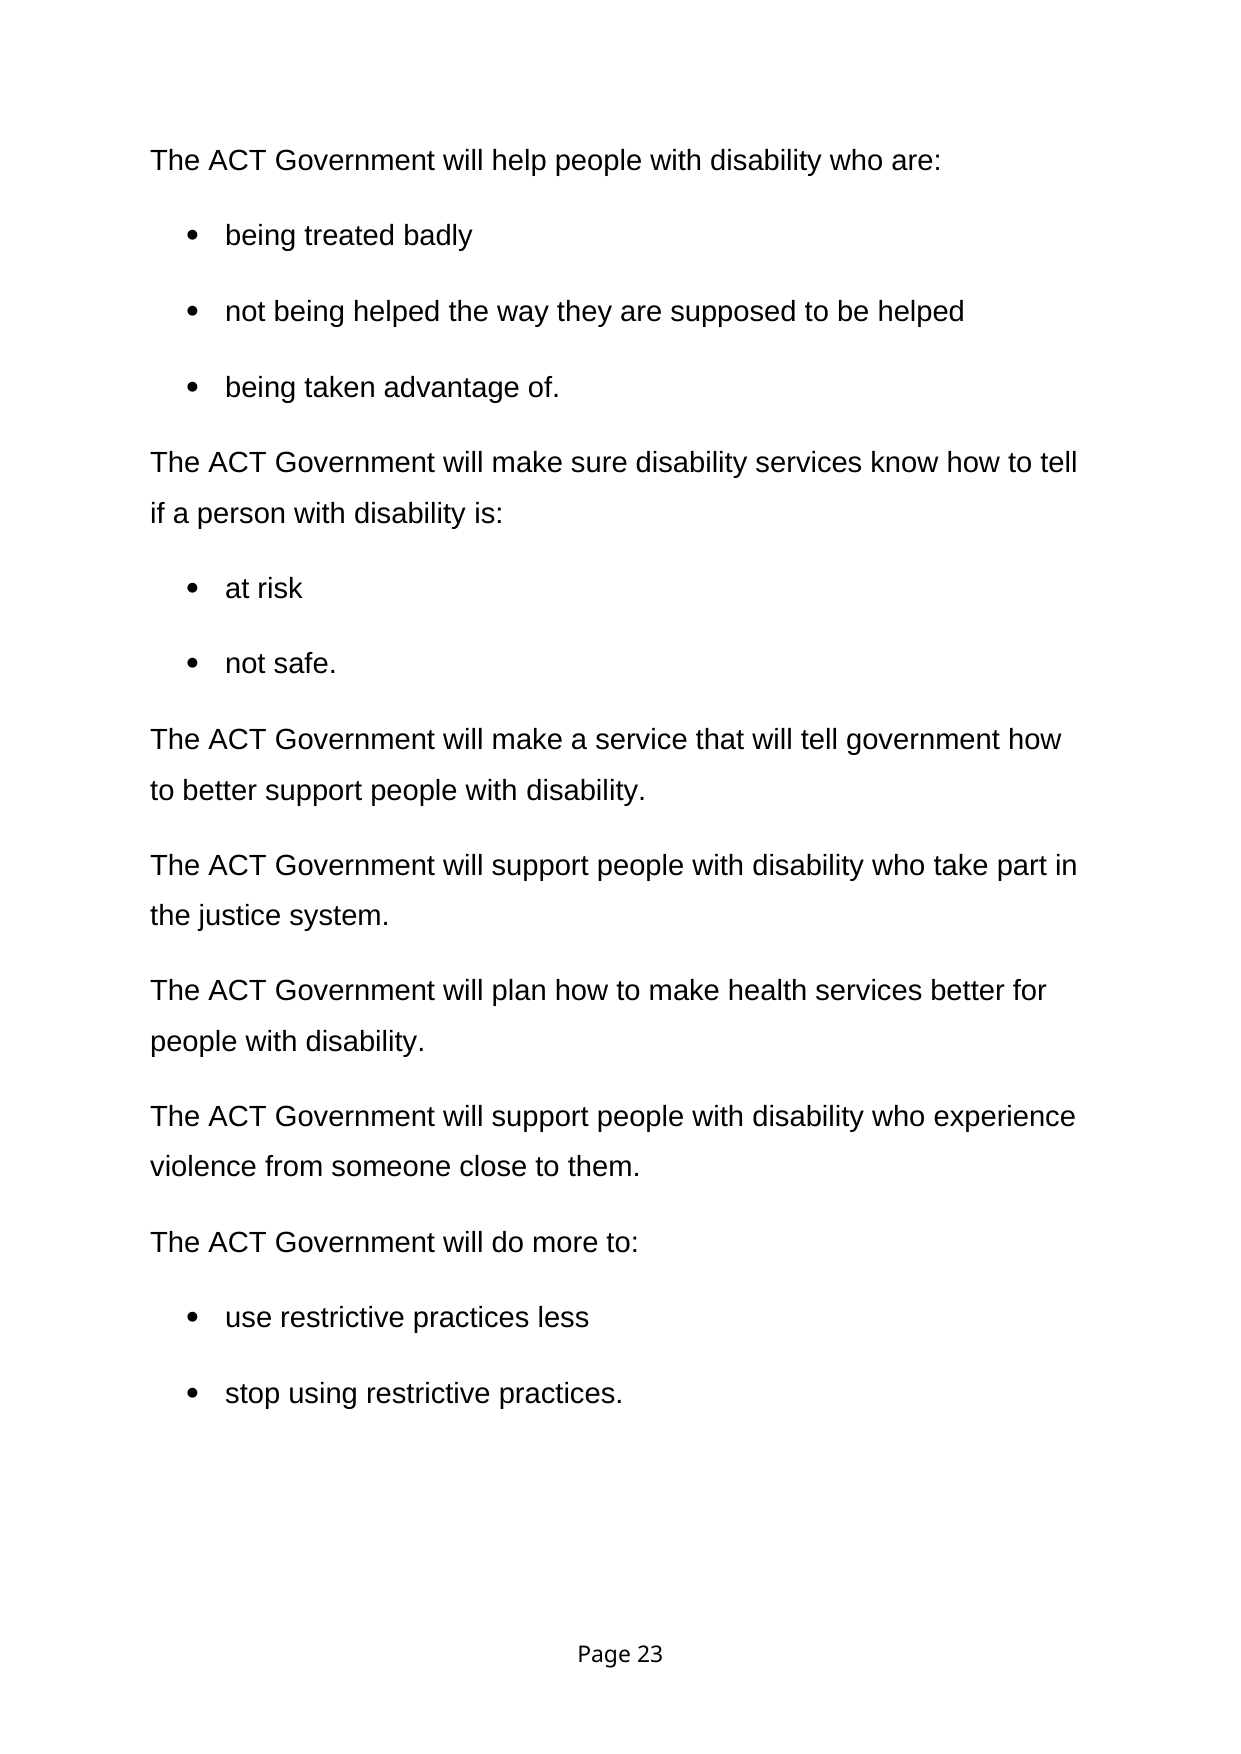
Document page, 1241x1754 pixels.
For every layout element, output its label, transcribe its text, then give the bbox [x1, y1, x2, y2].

text The ACT Government will make a service that will tell government how to better support people with disability. [150, 722, 1090, 806]
list being treated badly [187, 218, 1090, 252]
text The ACT Government will make sure disability services know how to tell if a person with disability is: [150, 445, 1090, 529]
text The ACT Government will plan how to make health services better for people with disability. [150, 973, 1090, 1057]
list being taken advantage of. [187, 370, 1090, 403]
list not safe. [187, 647, 1090, 680]
list at risk [187, 571, 1090, 605]
list use restrictive practices less [187, 1300, 1090, 1334]
text The ACT Government will support people with disability who experience violence from someone close to them. [150, 1099, 1090, 1183]
list stop using restrictive practices. [187, 1376, 1090, 1409]
text The ACT Government will do more to: [150, 1225, 1090, 1258]
text The ACT Government will help people with disability who are: [150, 143, 1090, 177]
list not being helped the way they are supposed to be helped [187, 294, 1090, 328]
text The ACT Government will support people with disability who take part in the justice system. [150, 848, 1090, 932]
